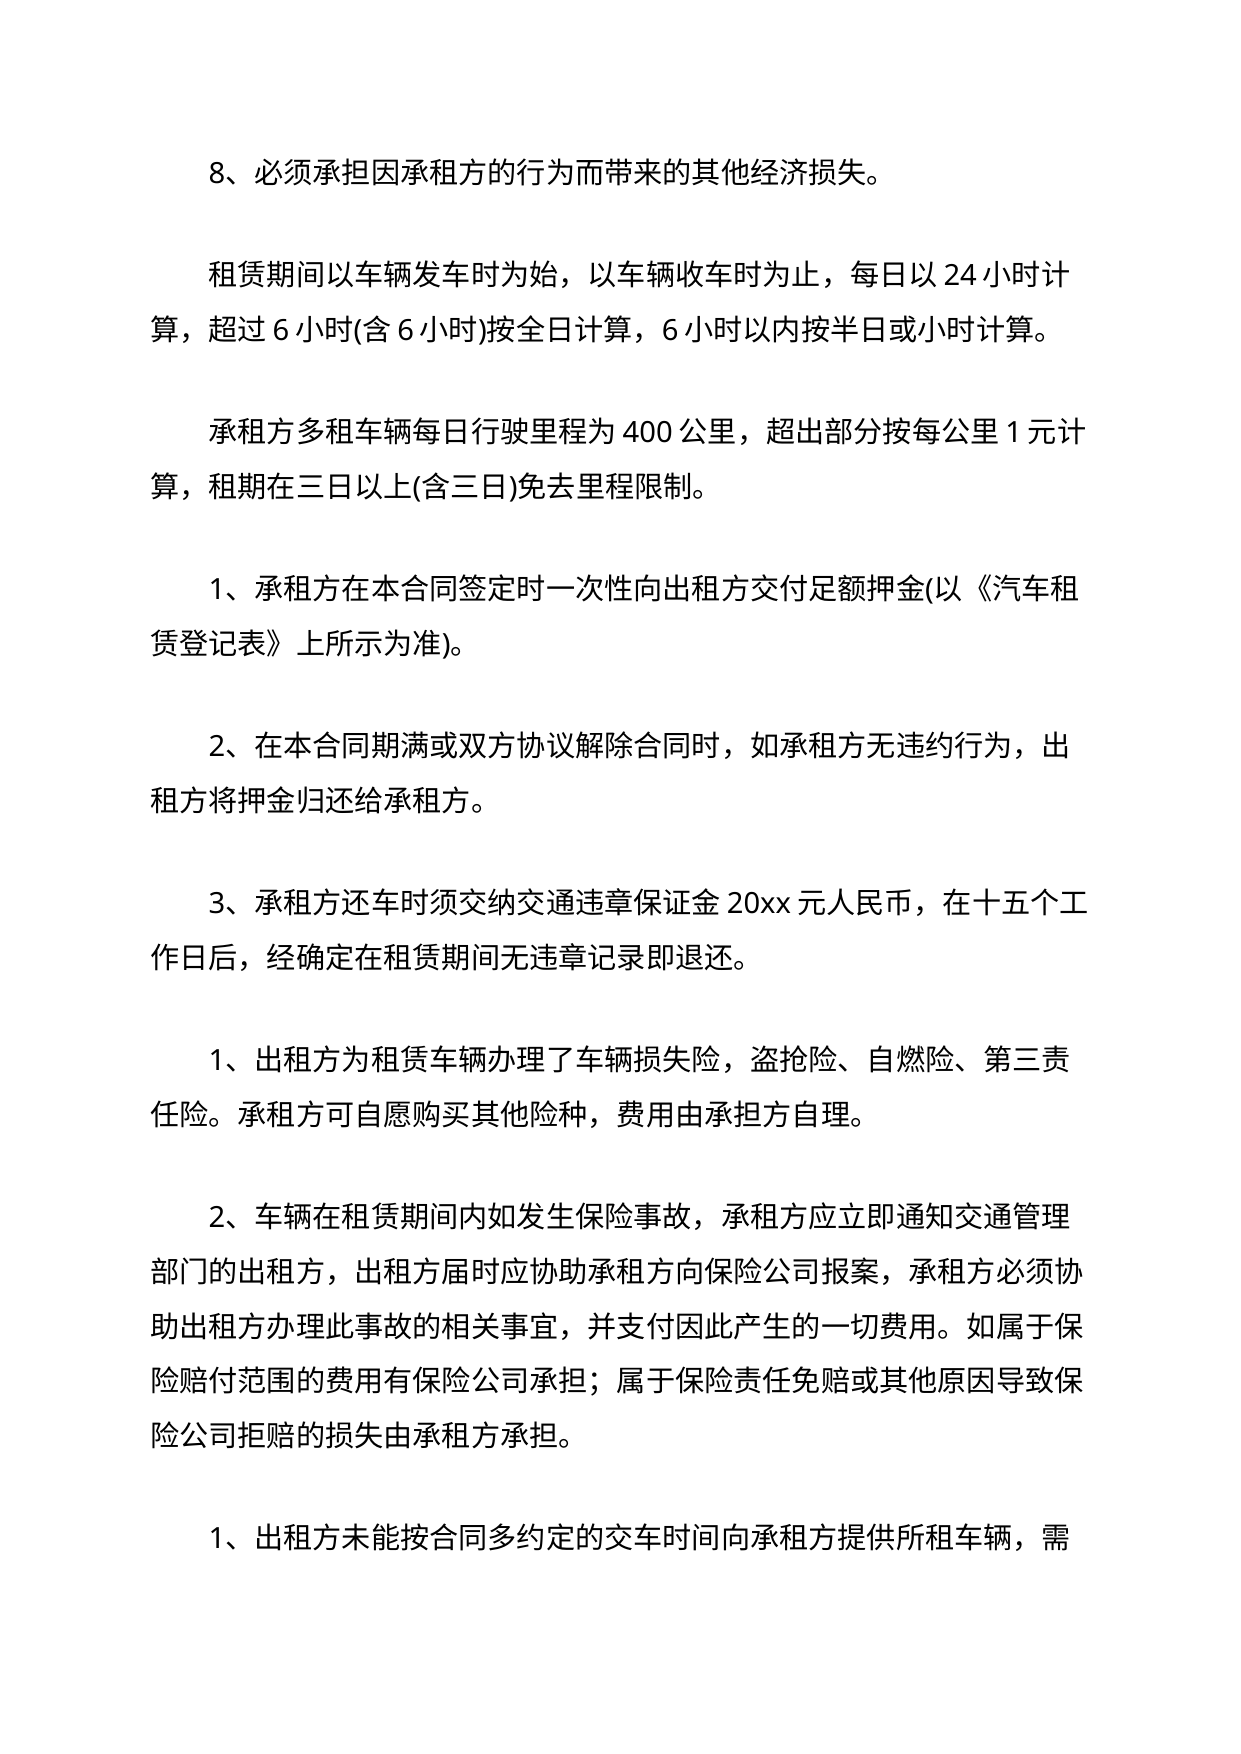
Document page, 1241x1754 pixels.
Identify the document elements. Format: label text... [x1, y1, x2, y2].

text 8、必须承担因承租方的行为而带来的其他经济损失。 [150, 150, 1090, 192]
text 1、出租方为租赁车辆办理了车辆损失险，盗抢险、自燃险、第三责任险。承租方可自愿购买其他险种，费用由承担方自理。 [150, 1036, 1090, 1134]
text 2、车辆在租赁期间内如发生保险事故，承租方应立即通知交通管理部门的出租方，出租方届时应协助承租方向保险公司报案，承租方必须协助出租方办理此事故的相关事宜，并支付因此产生的一切费用。如属于保险赔付范围的费用有保险公司承担；属于保险责任免赔或其他原因导致保险公司拒赔的损失由承租方承担。 [150, 1193, 1090, 1455]
text 2、在本合同期满或双方协议解除合同时，如承租方无违约行为，出租方将押金归还给承租方。 [150, 723, 1090, 820]
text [150, 1515, 1090, 1557]
text 3、承租方还车时须交纳交通违章保证金20xx元人民币，在十五个工作日后，经确定在租赁期间无违章记录即退还。 [150, 880, 1090, 977]
text 1、承租方在本合同签定时一次性向出租方交付足额押金(以《汽车租赁登记表》上所示为准)。 [150, 566, 1090, 663]
text 承租方多租车辆每日行驶里程为400公里，超出部分按每公里1元计算，租期在三日以上(含三日)免去里程限制。 [150, 409, 1090, 506]
text 租赁期间以车辆发车时为始，以车辆收车时为止，每日以24小时计算，超过6小时(含6小时)按全日计算，6小时以内按半日或小时计算。 [150, 252, 1090, 349]
